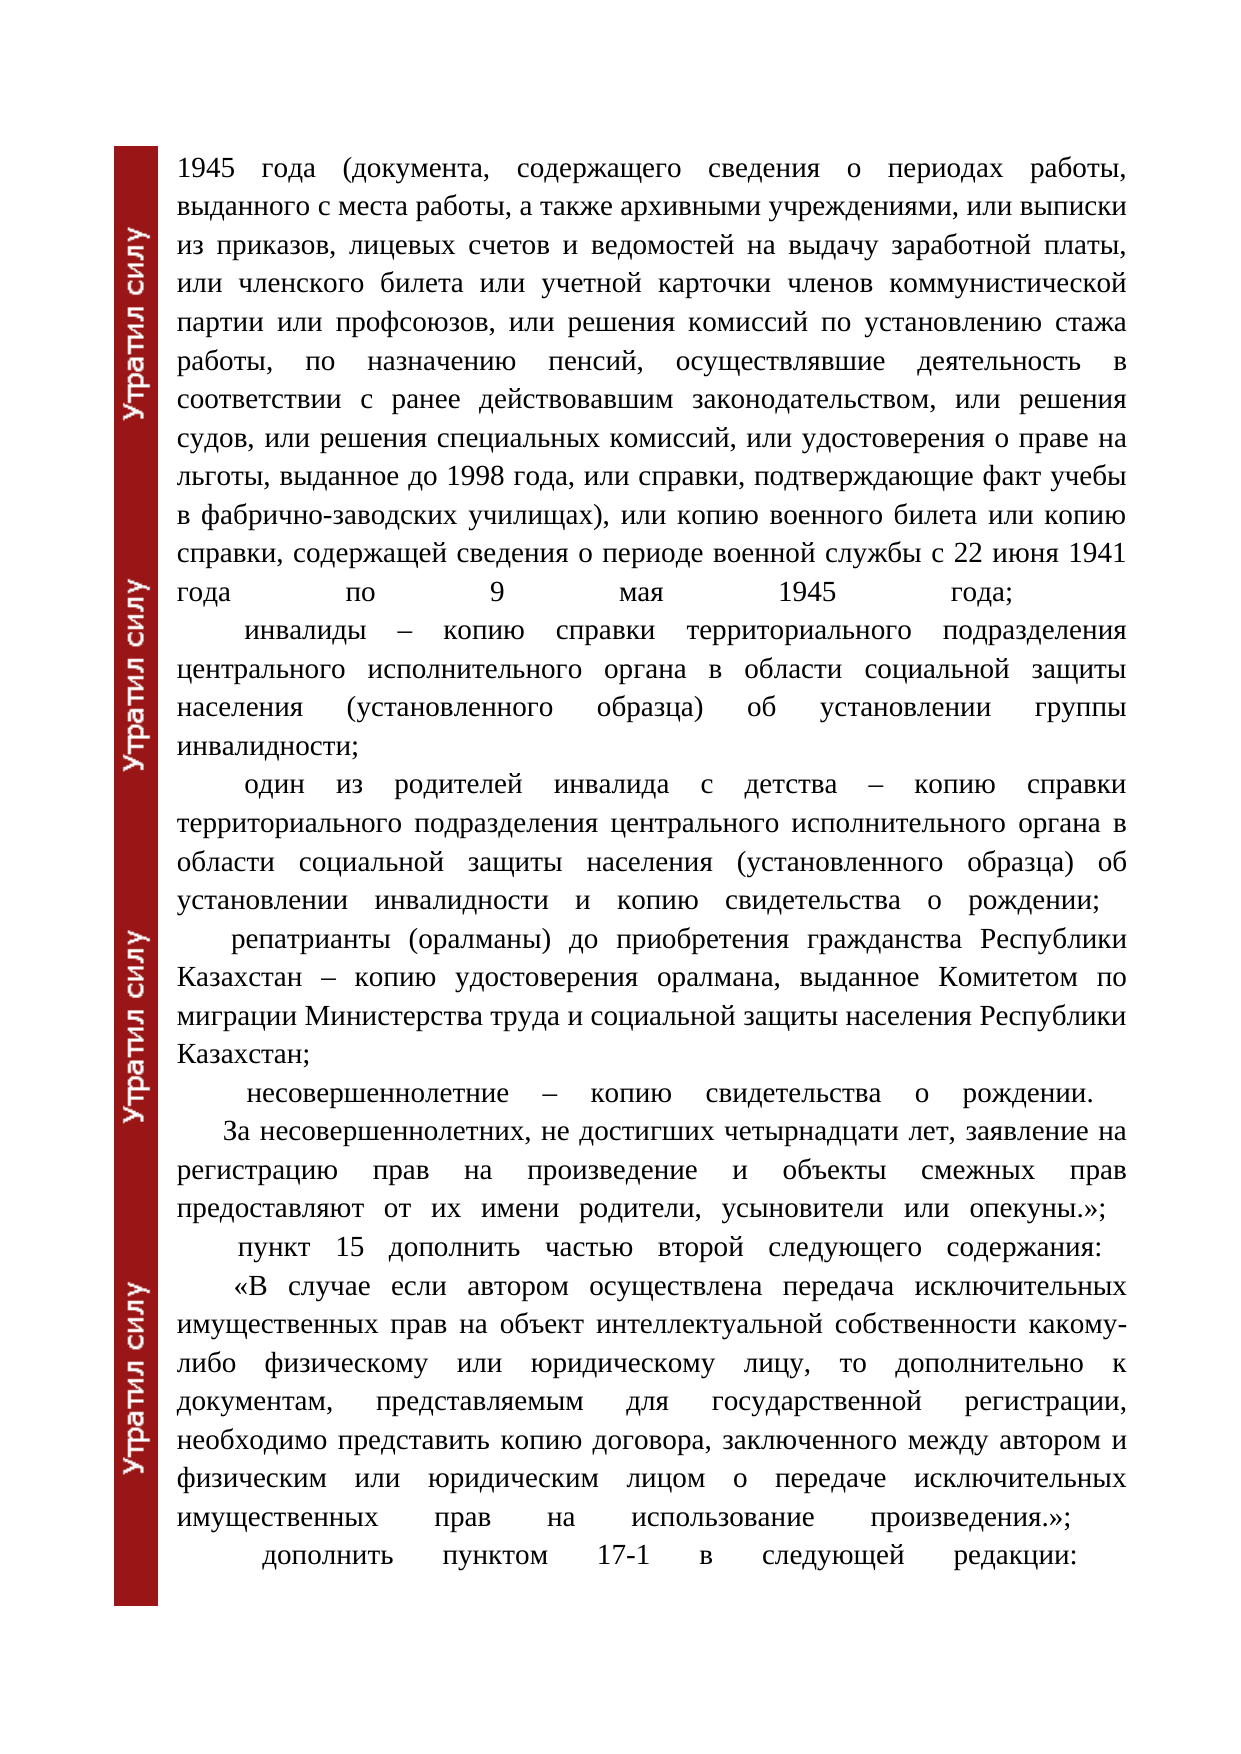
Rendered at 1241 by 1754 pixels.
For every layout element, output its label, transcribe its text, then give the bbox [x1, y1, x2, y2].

picture [114, 146, 158, 150]
picture [114, 1571, 158, 1606]
